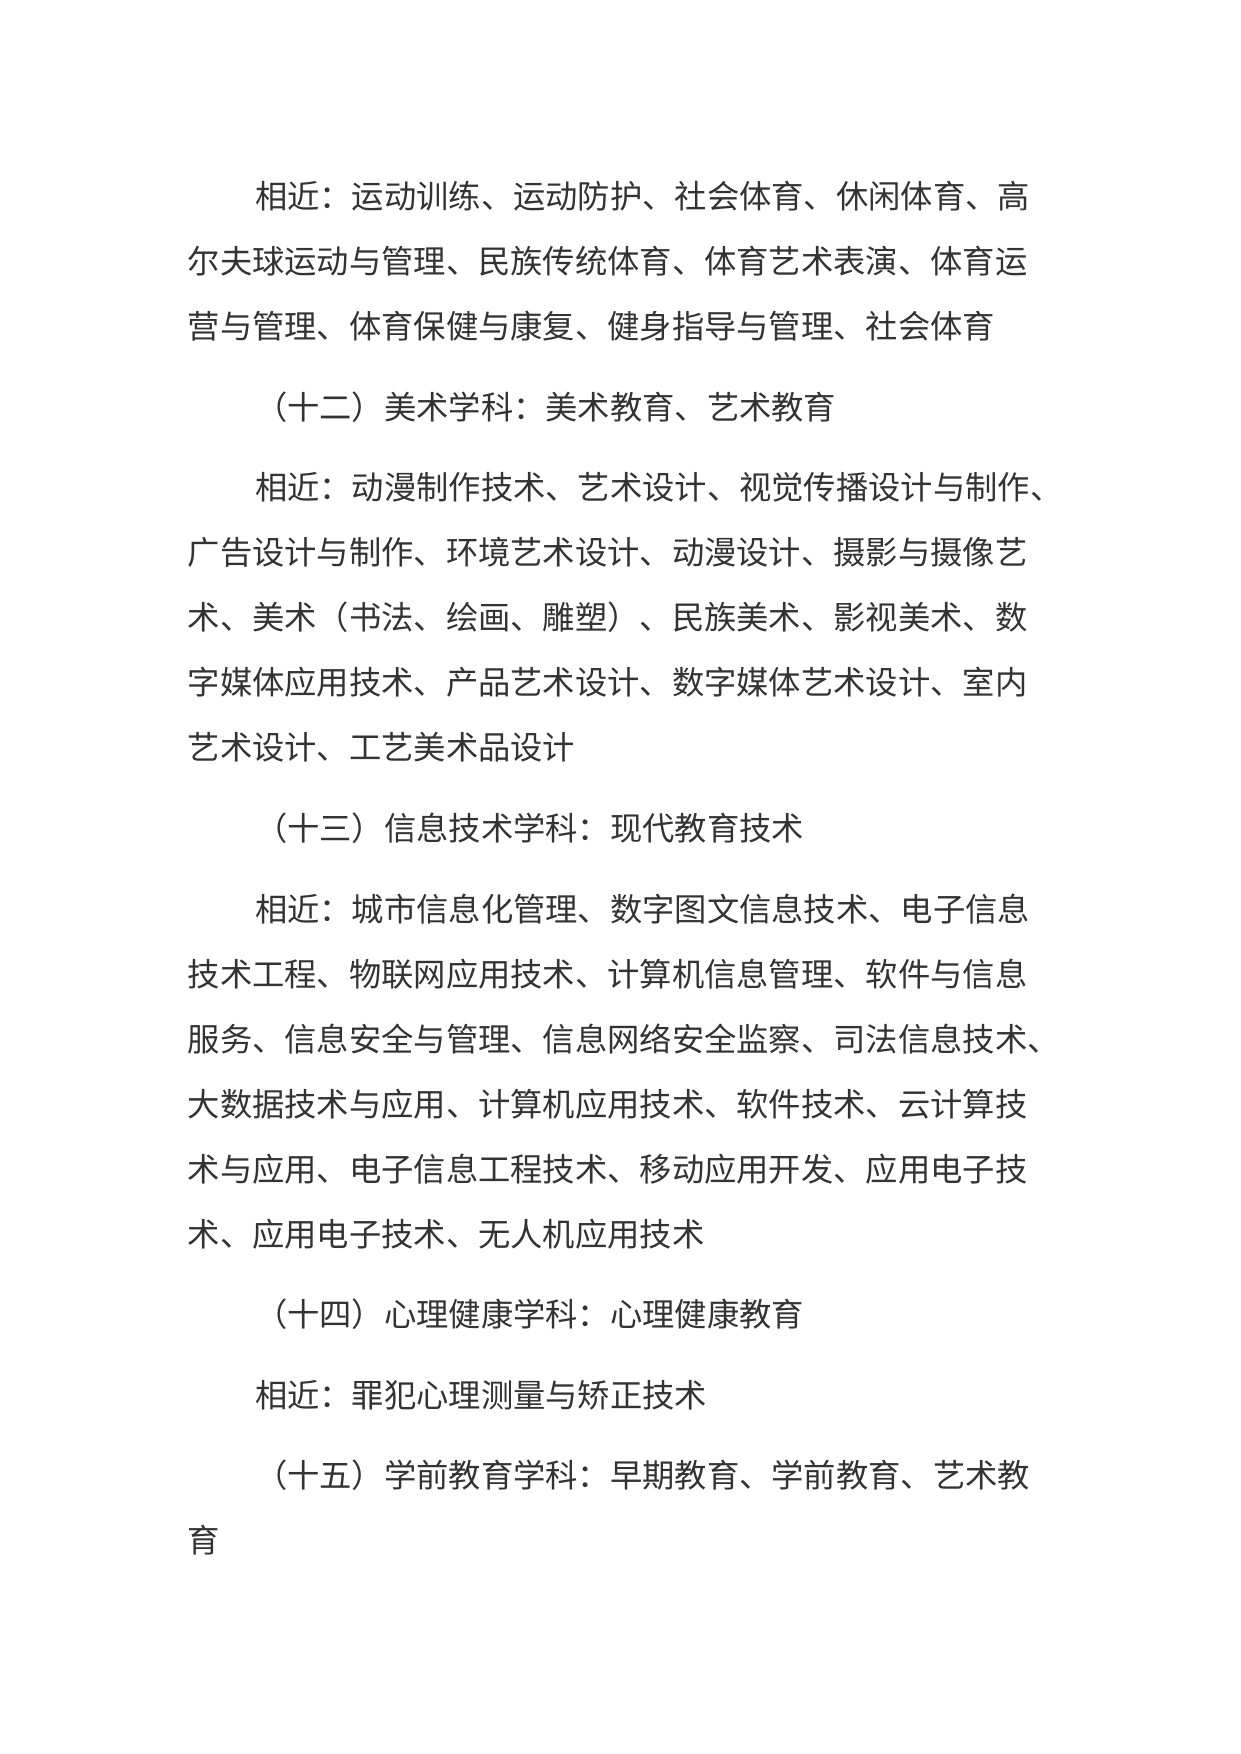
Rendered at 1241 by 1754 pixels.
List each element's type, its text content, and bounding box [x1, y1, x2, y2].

text （十三）信息技术学科：现代教育技术 [187, 794, 1053, 859]
text 相近：运动训练、运动防护、社会体育、休闲体育、高尔夫球运动与管理、民族传统体育、体育艺术表演、体育运营与管理、体育保健与康复、健身指导与管理、社会体育 [187, 162, 1053, 357]
text （十四）心理健康学科：心理健康教育 [187, 1280, 1053, 1345]
text 相近：城市信息化管理、数字图文信息技术、电子信息技术工程、物联网应用技术、计算机信息管理、软件与信息服务、信息安全与管理、信息网络安全监察、司法信息技术、大数据技术与应用、计算机应用技术、软件技术、云计算技术与应用、电子信息工程技术、移动应用开发、应用电子技术、应用电子技术、无人机应用技术 [187, 874, 1053, 1264]
text 相近：动漫制作技术、艺术设计、视觉传播设计与制作、广告设计与制作、环境艺术设计、动漫设计、摄影与摄像艺术、美术（书法、绘画、雕塑）、民族美术、影视美术、数字媒体应用技术、产品艺术设计、数字媒体艺术设计、室内艺术设计、工艺美术品设计 [187, 453, 1053, 778]
text （十五）学前教育学科：早期教育、学前教育、艺术教育 [187, 1441, 1053, 1571]
text （十二）美术学科：美术教育、艺术教育 [187, 373, 1053, 438]
text 相近：罪犯心理测量与矫正技术 [187, 1361, 1053, 1426]
